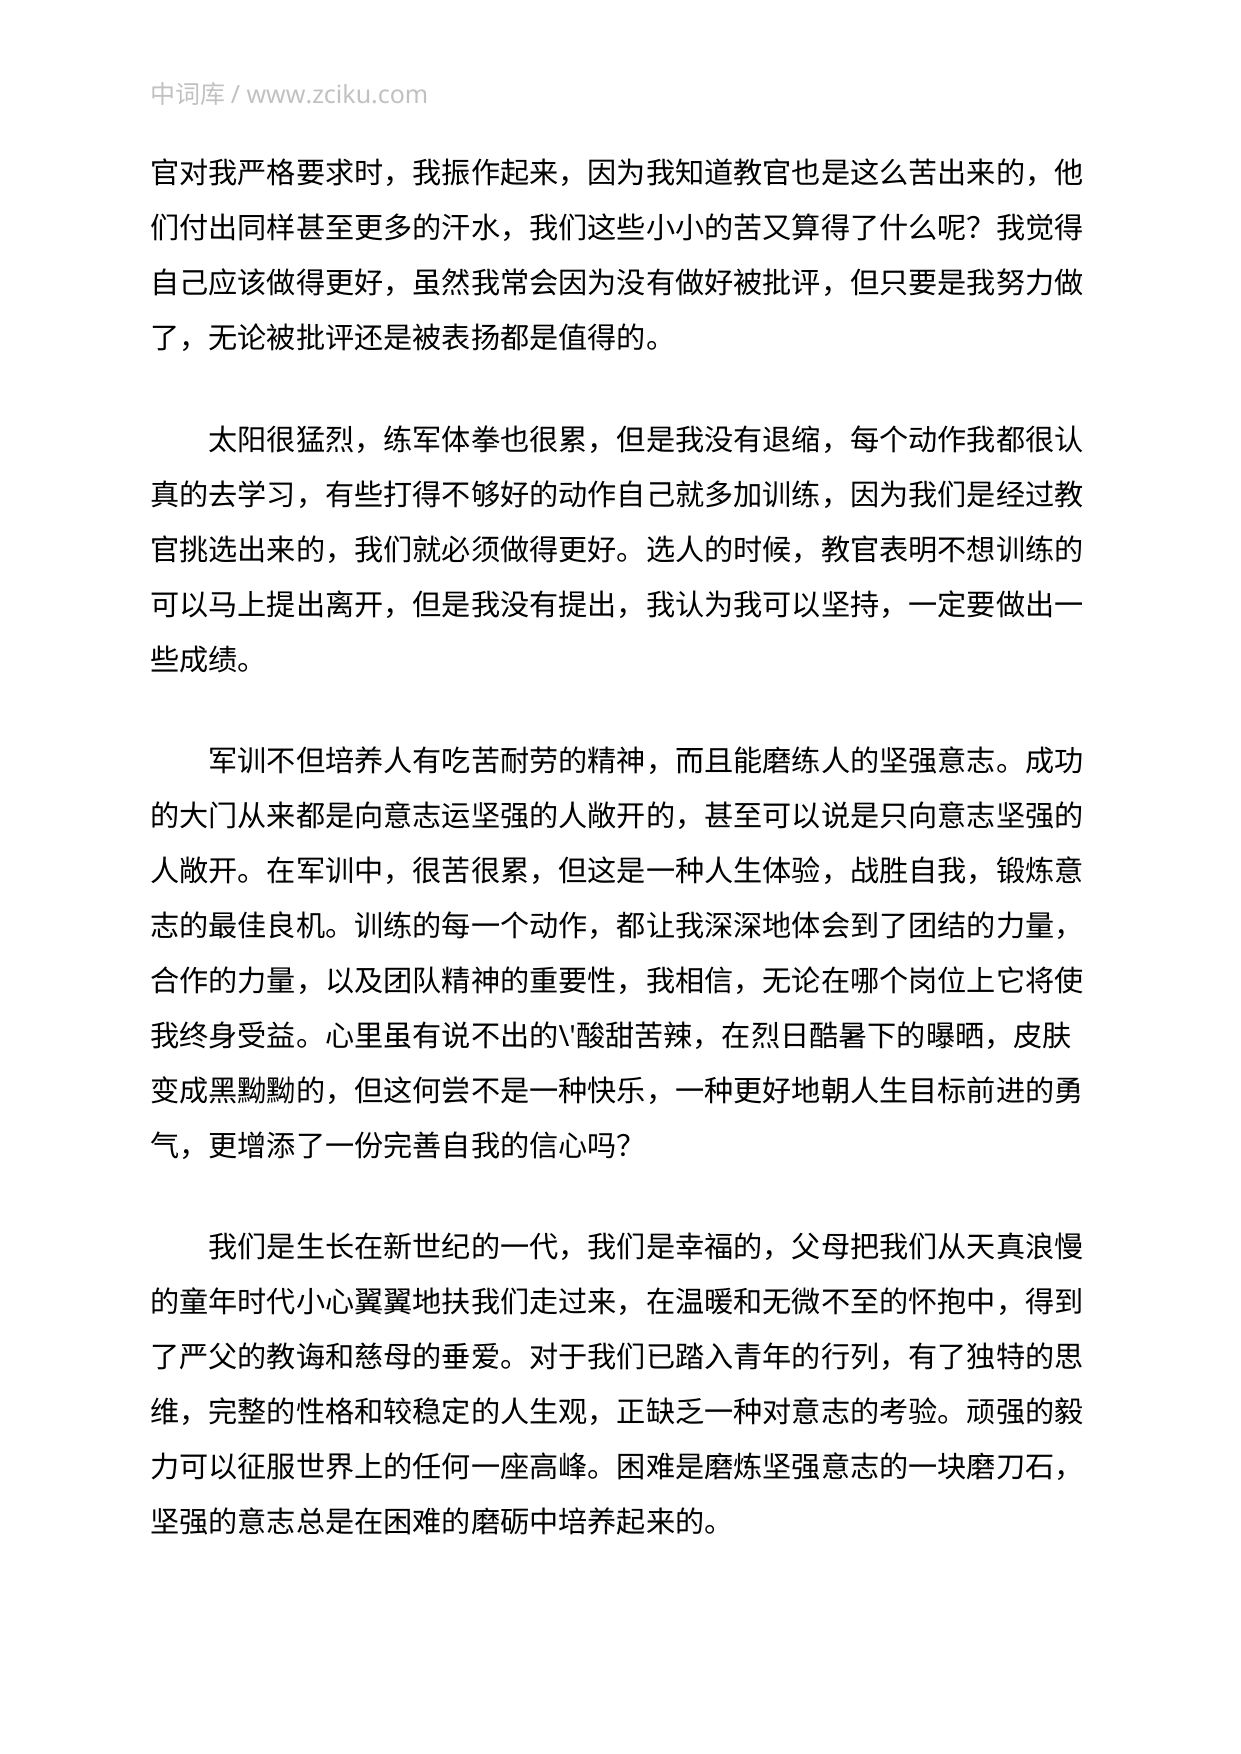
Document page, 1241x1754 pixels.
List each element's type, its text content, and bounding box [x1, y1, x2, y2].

text 我们是生长在新世纪的一代，我们是幸福的，父母把我们从天真浪慢的童年时代小心翼翼地扶我们走过来，在温暖和无微不至的怀抱中，得到了严父的教诲和慈母的垂爱。对于我们已踏入青年的行列，有了独特的思维，完整的性格和较稳定的人生观，正缺乏一种对意志的考验。顽强的毅力可以征服世界上的任何一座高峰。困难是磨炼坚强意志的一块磨刀石，坚强的意志总是在困难的磨砺中培养起来的。 [150, 1224, 1090, 1541]
text 军训不但培养人有吃苦耐劳的精神，而且能磨练人的坚强意志。成功的大门从来都是向意志运坚强的人敞开的，甚至可以说是只向意志坚强的人敞开。在军训中，很苦很累，但这是一种人生体验，战胜自我，锻炼意志的最佳良机。训练的每一个动作，都让我深深地体会到了团结的力量，合作的力量，以及团队精神的重要性，我相信，无论在哪个岗位上它将使我终身受益。心里虽有说不出的\'酸甜苦辣，在烈日酷暑下的曝晒，皮肤变成黑黝黝的，但这何尝不是一种快乐，一种更好地朝人生目标前进的勇气，更增添了一份完善自我的信心吗？ [150, 738, 1090, 1164]
text 太阳很猛烈，练军体拳也很累，但是我没有退缩，每个动作我都很认真的去学习，有些打得不够好的动作自己就多加训练，因为我们是经过教官挑选出来的，我们就必须做得更好。选人的时候，教官表明不想训练的可以马上提出离开，但是我没有提出，我认为我可以坚持，一定要做出一些成绩。 [150, 416, 1090, 678]
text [150, 150, 1090, 357]
